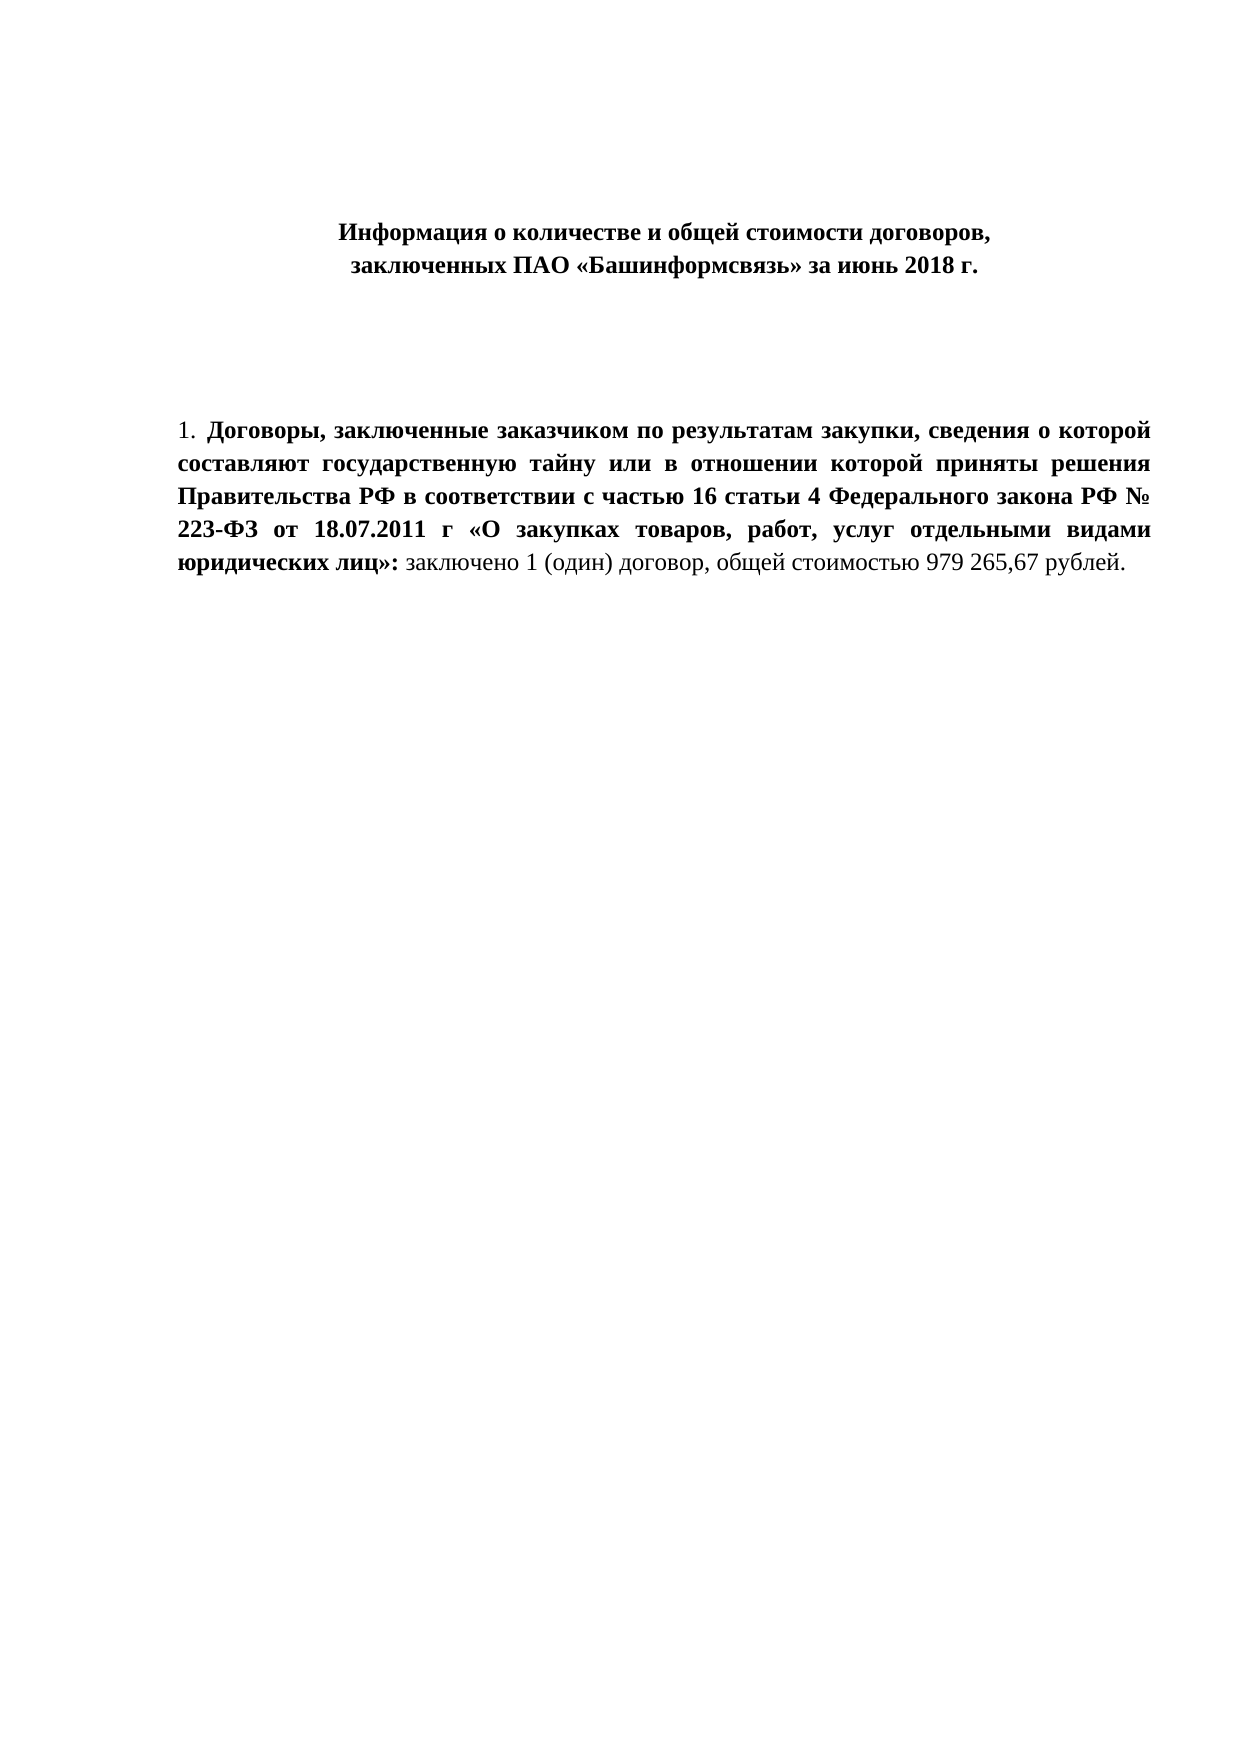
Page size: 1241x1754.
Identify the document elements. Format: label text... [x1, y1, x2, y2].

text Информация о количестве и общей стоимости договоров, [177, 217, 1152, 246]
list Договоры, заключенные заказчиком по результатам закупки, сведения о которой составляют государственную тайну или в отношении которой приняты решения Правительства РФ в соответствии с частью 16 статьи 4 Федерального закона РФ № 223-ФЗ от 18.07.2011 г «О закупках товаров, работ, услуг отдельными видами юридических лиц»: заключено 1 (один) договор, общей стоимостью 979 265,67 рублей. [177, 415, 1152, 576]
text заключенных ПАО «Башинформсвязь» за июнь 2018 г. [177, 250, 1152, 279]
